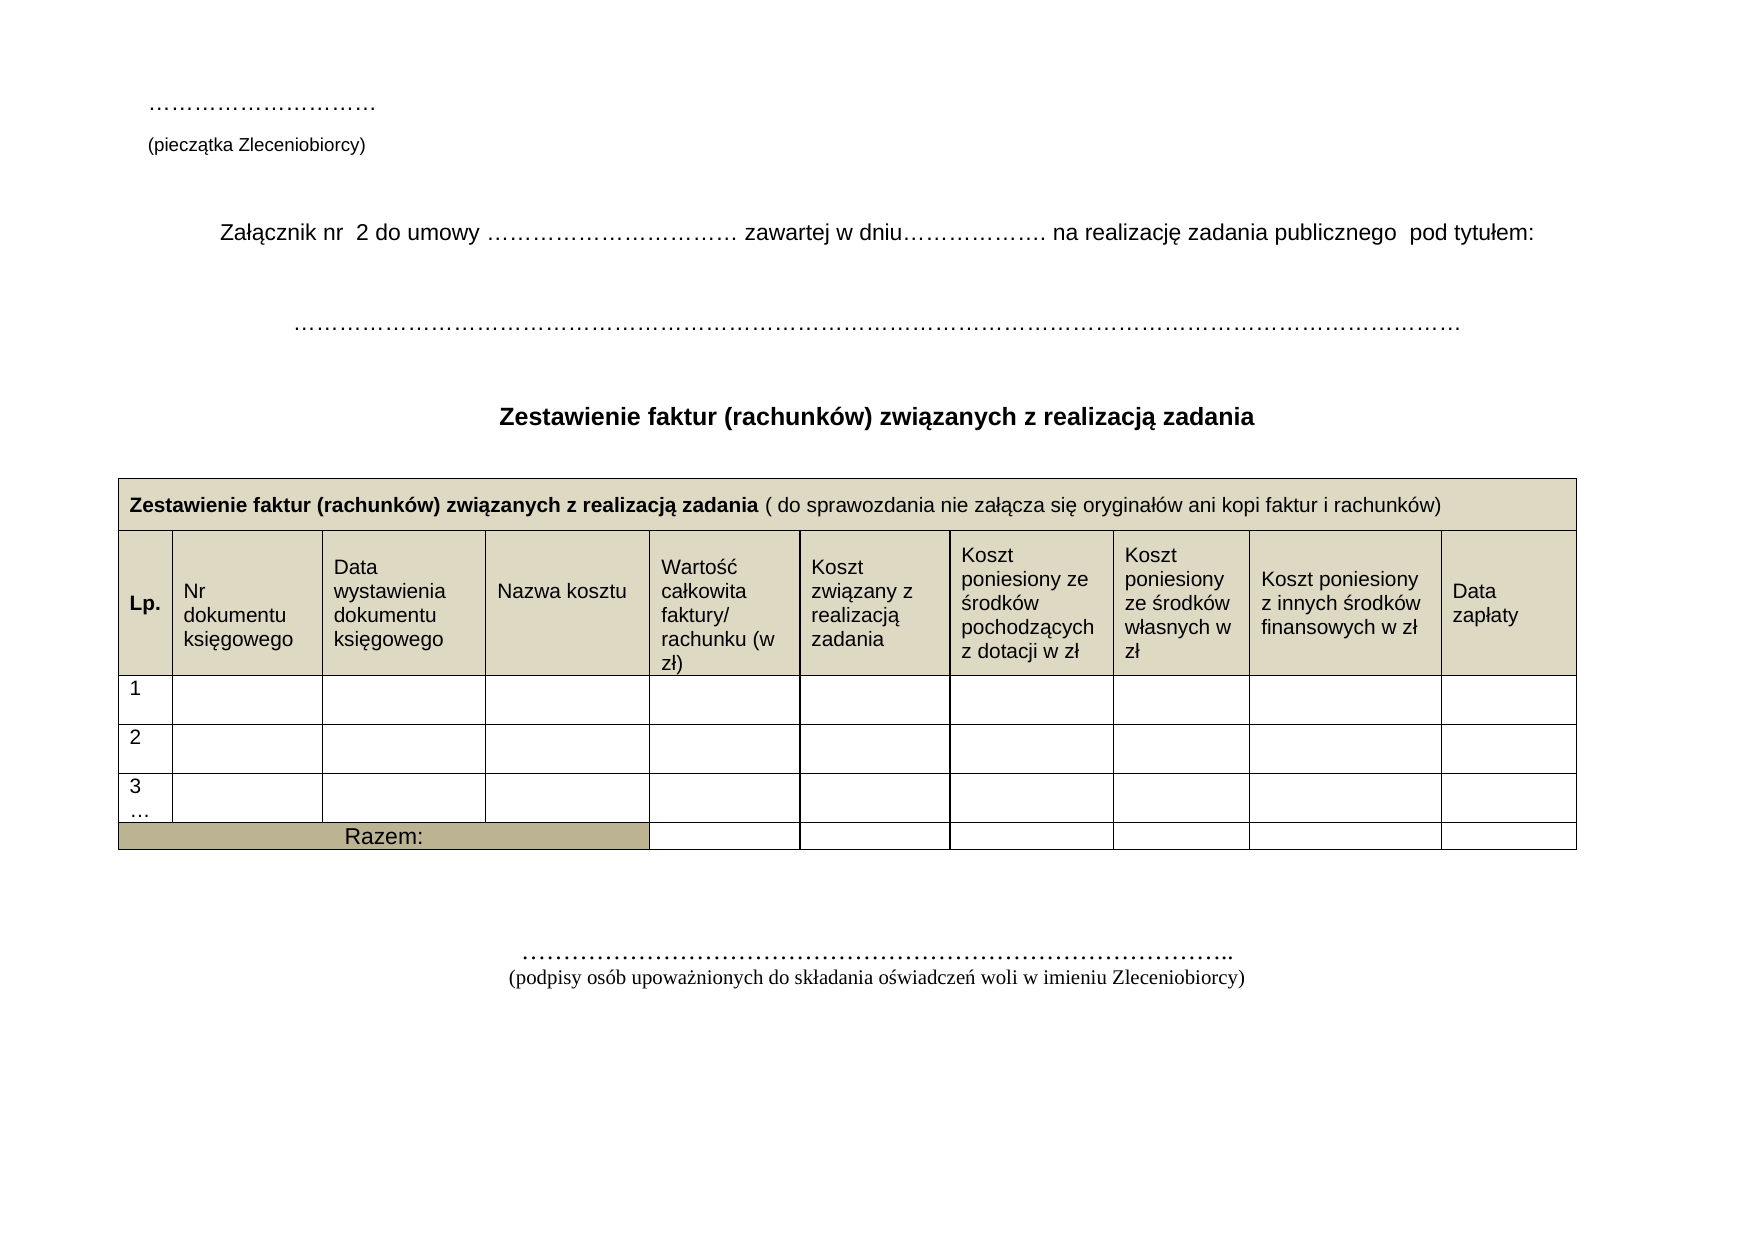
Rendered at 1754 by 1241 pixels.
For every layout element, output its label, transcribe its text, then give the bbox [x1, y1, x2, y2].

table_cell [801, 725, 949, 773]
table_header Zestawienie faktur (rachunków) związanych z realizacją zadania ( do sprawozdania nie załącza się oryginałów ani kopi faktur i rachunków) [119, 479, 1576, 530]
table_cell [650, 823, 799, 849]
table_cell [650, 774, 799, 822]
table_cell [801, 676, 949, 724]
table_cell [650, 725, 799, 773]
table_cell Nazwa kosztu [486, 531, 649, 675]
table_cell [951, 823, 1113, 849]
text (podpisy osób upoważnionych do składania oświadczeń woli w imieniu Zleceniobiorcy) [148, 965, 1606, 989]
table_cell Data wystawienia dokumentu księgowego [323, 531, 485, 675]
table_cell [323, 676, 485, 724]
table_cell [1442, 823, 1576, 849]
table_cell [1114, 774, 1249, 822]
text (pieczątka Zleceniobiorcy) [148, 134, 1606, 155]
table_cell [486, 774, 649, 822]
table_cell [1250, 823, 1441, 849]
table_cell [1114, 823, 1249, 849]
text ……………………………………………………………………………………………………………………………………… [148, 309, 1606, 335]
table_cell Razem: [119, 823, 649, 849]
table_cell [1442, 774, 1576, 822]
table_cell Data zapłaty [1442, 531, 1576, 675]
table_cell Koszt poniesiony z innych środków finansowych w zł [1250, 531, 1441, 675]
table_cell 3… [119, 774, 172, 822]
text ………………………………………………………………………….. [148, 936, 1606, 965]
table_cell [951, 676, 1113, 724]
table_cell Koszt związany z realizacją zadania [801, 531, 949, 675]
table_cell [650, 676, 799, 724]
table_cell 1 [119, 676, 172, 724]
table_cell [323, 725, 485, 773]
table_cell [1114, 725, 1249, 773]
table_cell [951, 725, 1113, 773]
table_cell Wartość całkowita faktury/ rachunku (w zł) [650, 531, 799, 675]
table_cell [486, 725, 649, 773]
table_cell [1442, 725, 1576, 773]
table_cell Nr dokumentu księgowego [173, 531, 322, 675]
table_cell [1442, 676, 1576, 724]
table_cell Koszt poniesiony ze środków pochodzących z dotacji w zł [951, 531, 1113, 675]
table_cell [173, 774, 322, 822]
text ………………………… [148, 89, 1606, 115]
table_cell [323, 774, 485, 822]
table_cell [1250, 774, 1441, 822]
text Zestawienie faktur (rachunków) związanych z realizacją zadania [148, 402, 1606, 431]
table_cell 2 [119, 725, 172, 773]
table_cell Koszt poniesiony ze środków własnych w zł [1114, 531, 1249, 675]
text Załącznik nr 2 do umowy …………………………… zawartej w dniu………………. na realizację zadania publicznego pod tytułem: [148, 219, 1606, 245]
table_cell [801, 823, 949, 849]
table_cell Lp. [119, 531, 172, 675]
table_cell [801, 774, 949, 822]
table_cell [1250, 676, 1441, 724]
table_cell [1114, 676, 1249, 724]
table_cell [951, 774, 1113, 822]
table_cell [1250, 725, 1441, 773]
table_cell [486, 676, 649, 724]
table_cell [173, 676, 322, 724]
table_cell [173, 725, 322, 773]
